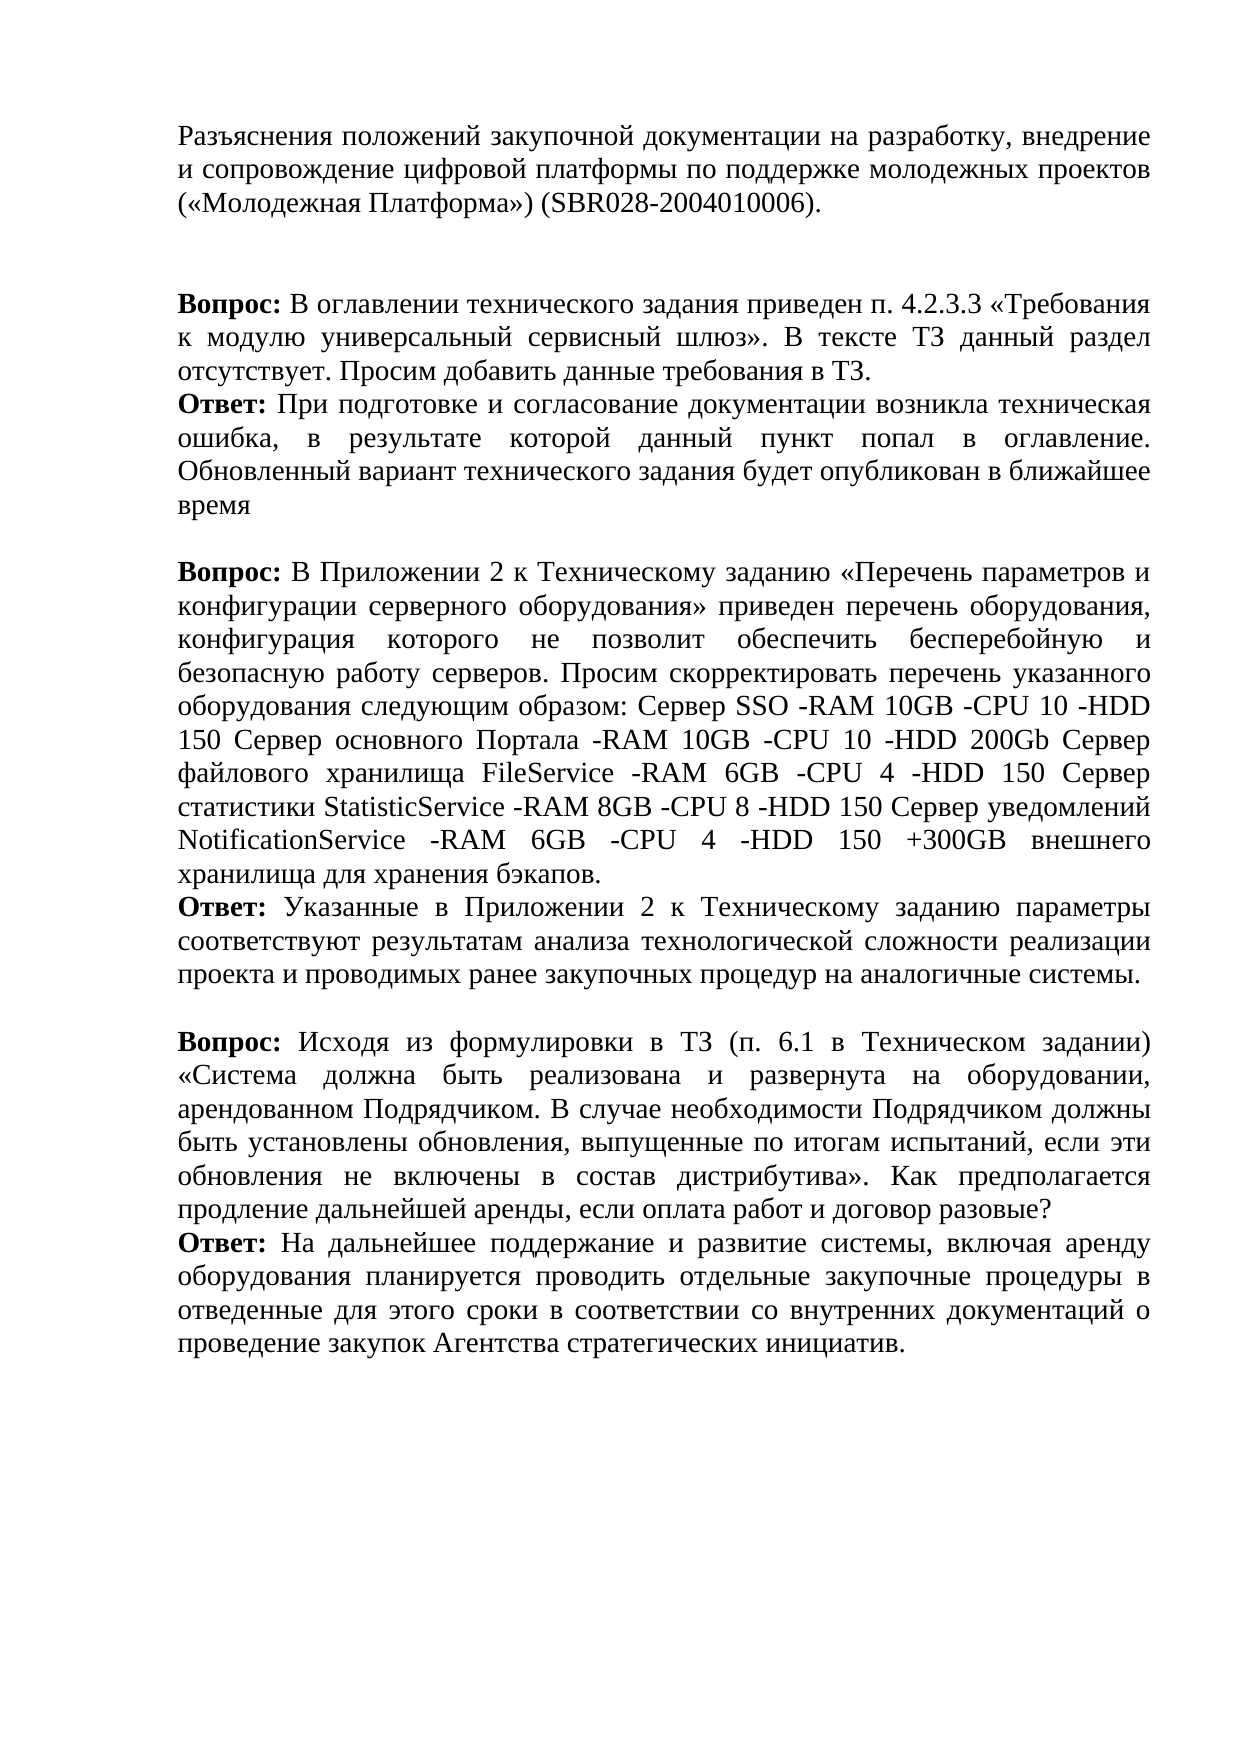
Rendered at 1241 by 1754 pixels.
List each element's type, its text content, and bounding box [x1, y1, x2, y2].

text Ответ: Указанные в Приложении 2 к Техническому заданию параметры соответствуют результатам анализа технологической сложности реализации проекта и проводимых ранее закупочных процедур на аналогичные системы. [177, 889, 1152, 990]
text Ответ: На дальнейшее поддержание и развитие системы, включая аренду оборудования планируется проводить отдельные закупочные процедуры в отведенные для этого сроки в соответствии со внутренних документаций о проведение закупок Агентства стратегических инициатив. [177, 1225, 1152, 1359]
text Вопрос: В Приложении 2 к Техническому заданию «Перечень параметров и конфигурации серверного оборудования» приведен перечень оборудования, конфигурация которого не позволит обеспечить бесперебойную и безопасную работу серверов. Просим скорректировать перечень указанного оборудования следующим образом: Сервер SSO -RAM 10GB -CPU 10 -HDD 150 Сервер основного Портала -RAM 10GB -CPU 10 -HDD 200Gb Сервер файлового хранилища FileService -RAM 6GB -CPU 4 -HDD 150 Сервер статистики StatisticService -RAM 8GB -CPU 8 -HDD 150 Сервер уведомлений NotificationService -RAM 6GB -CPU 4 -HDD 150 +300GB внешнего хранилища для хранения бэкапов. [177, 554, 1152, 889]
text Вопрос: Исходя из формулировки в ТЗ (п. 6.1 в Техническом задании) «Система должна быть реализована и развернута на оборудовании, арендованном Подрядчиком. В случае необходимости Подрядчиком должны быть установлены обновления, выпущенные по итогам испытаний, если эти обновления не включены в состав дистрибутива». Как предполагается продление дальнейшей аренды, если оплата работ и договор разовые? [177, 1024, 1152, 1225]
text Вопрос: В оглавлении технического задания приведен п. 4.2.3.3 «Требования к модулю универсальный сервисный шлюз». В тексте ТЗ данный раздел отсутствует. Просим добавить данные требования в ТЗ. [177, 286, 1152, 386]
text Разъяснения положений закупочной документации на разработку, внедрение и сопровождение цифровой платформы по поддержке молодежных проектов («Молодежная Платформа») (SBR028-2004010006). [177, 118, 1152, 219]
text Ответ: При подготовке и согласование документации возникла техническая ошибка, в результате которой данный пункт попал в оглавление. Обновленный вариант технического задания будет опубликован в ближайшее время [177, 386, 1152, 521]
